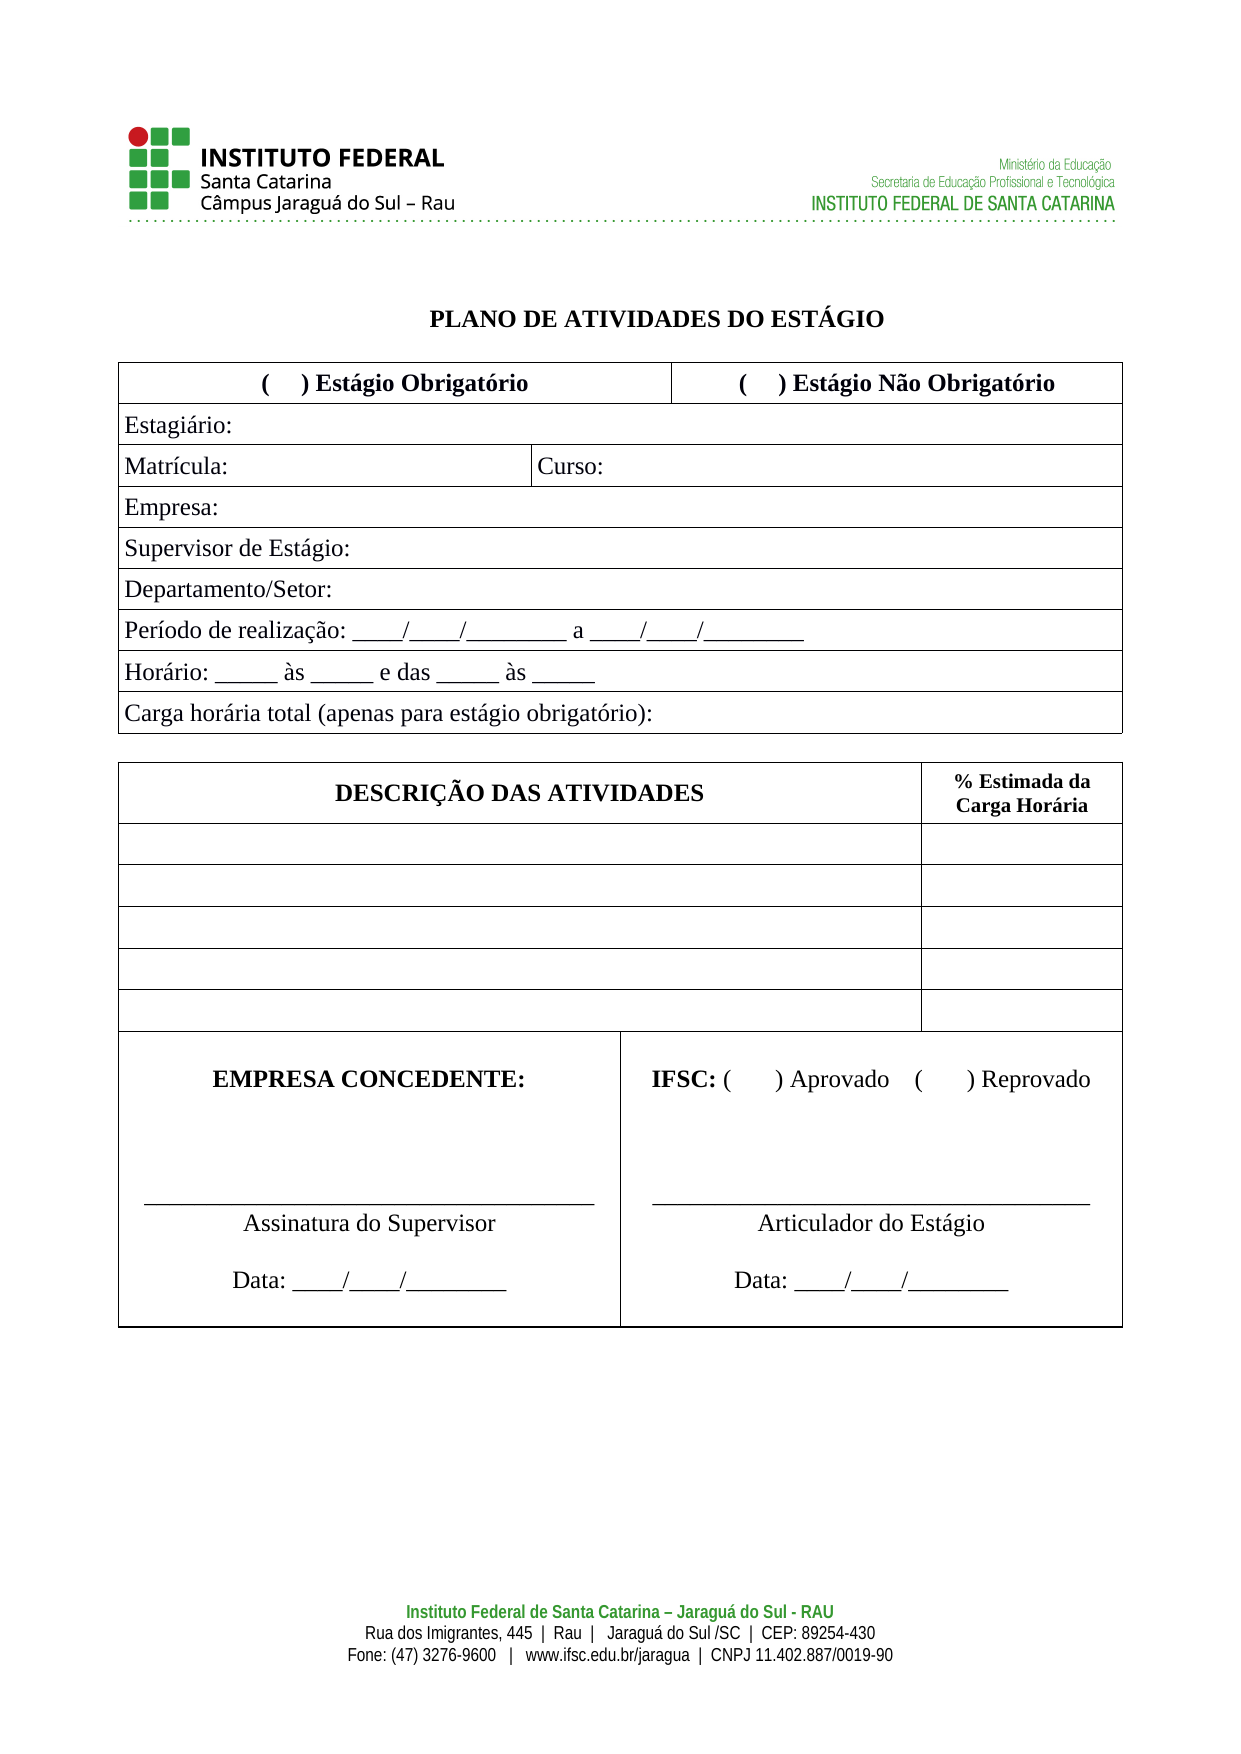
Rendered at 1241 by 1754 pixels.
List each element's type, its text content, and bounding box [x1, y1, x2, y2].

table_header DESCRIÇÃO DAS ATIVIDADES [119, 763, 921, 823]
picture [118, 118, 1123, 227]
table_cell Carga horária total (apenas para estágio obrigatório): [119, 692, 1122, 732]
table_header ( ) Estágio Não Obrigatório [672, 363, 1122, 403]
table_cell Estagiário: [119, 404, 1122, 444]
table_cell [119, 907, 921, 948]
table_cell Horário: _____ às _____ e das _____ às _____ [119, 651, 1122, 691]
table_cell [922, 824, 1122, 864]
table_cell [922, 949, 1122, 989]
table_cell [119, 949, 921, 989]
table_cell [922, 865, 1122, 906]
table_cell [922, 907, 1122, 948]
table_cell Período de realização: ____/____/________ a ____/____/________ [119, 610, 1122, 650]
table_cell Empresa: [119, 487, 1122, 527]
table_cell [119, 990, 921, 1031]
table_cell Curso: [532, 445, 1122, 486]
table_header % Estimada da Carga Horária [922, 763, 1122, 823]
text PLANO DE ATIVIDADES DO ESTÁGIO [118, 304, 1122, 333]
table_cell Supervisor de Estágio: [119, 528, 1122, 568]
table_cell [119, 824, 921, 864]
table_cell [119, 865, 921, 906]
table_cell [922, 990, 1122, 1031]
table_cell EMPRESA CONCEDENTE: ____________________________________ Assinatura do Supervisor Data: ____/____/________ [119, 1032, 620, 1326]
table_header ( ) Estágio Obrigatório [119, 363, 671, 403]
table_cell IFSC: ( ) Aprovado ( ) Reprovado ___________________________________ Articulador do Estágio Data: ____/____/________ [621, 1032, 1122, 1326]
table_cell Departamento/Setor: [119, 569, 1122, 609]
table_cell Matrícula: [119, 445, 531, 486]
